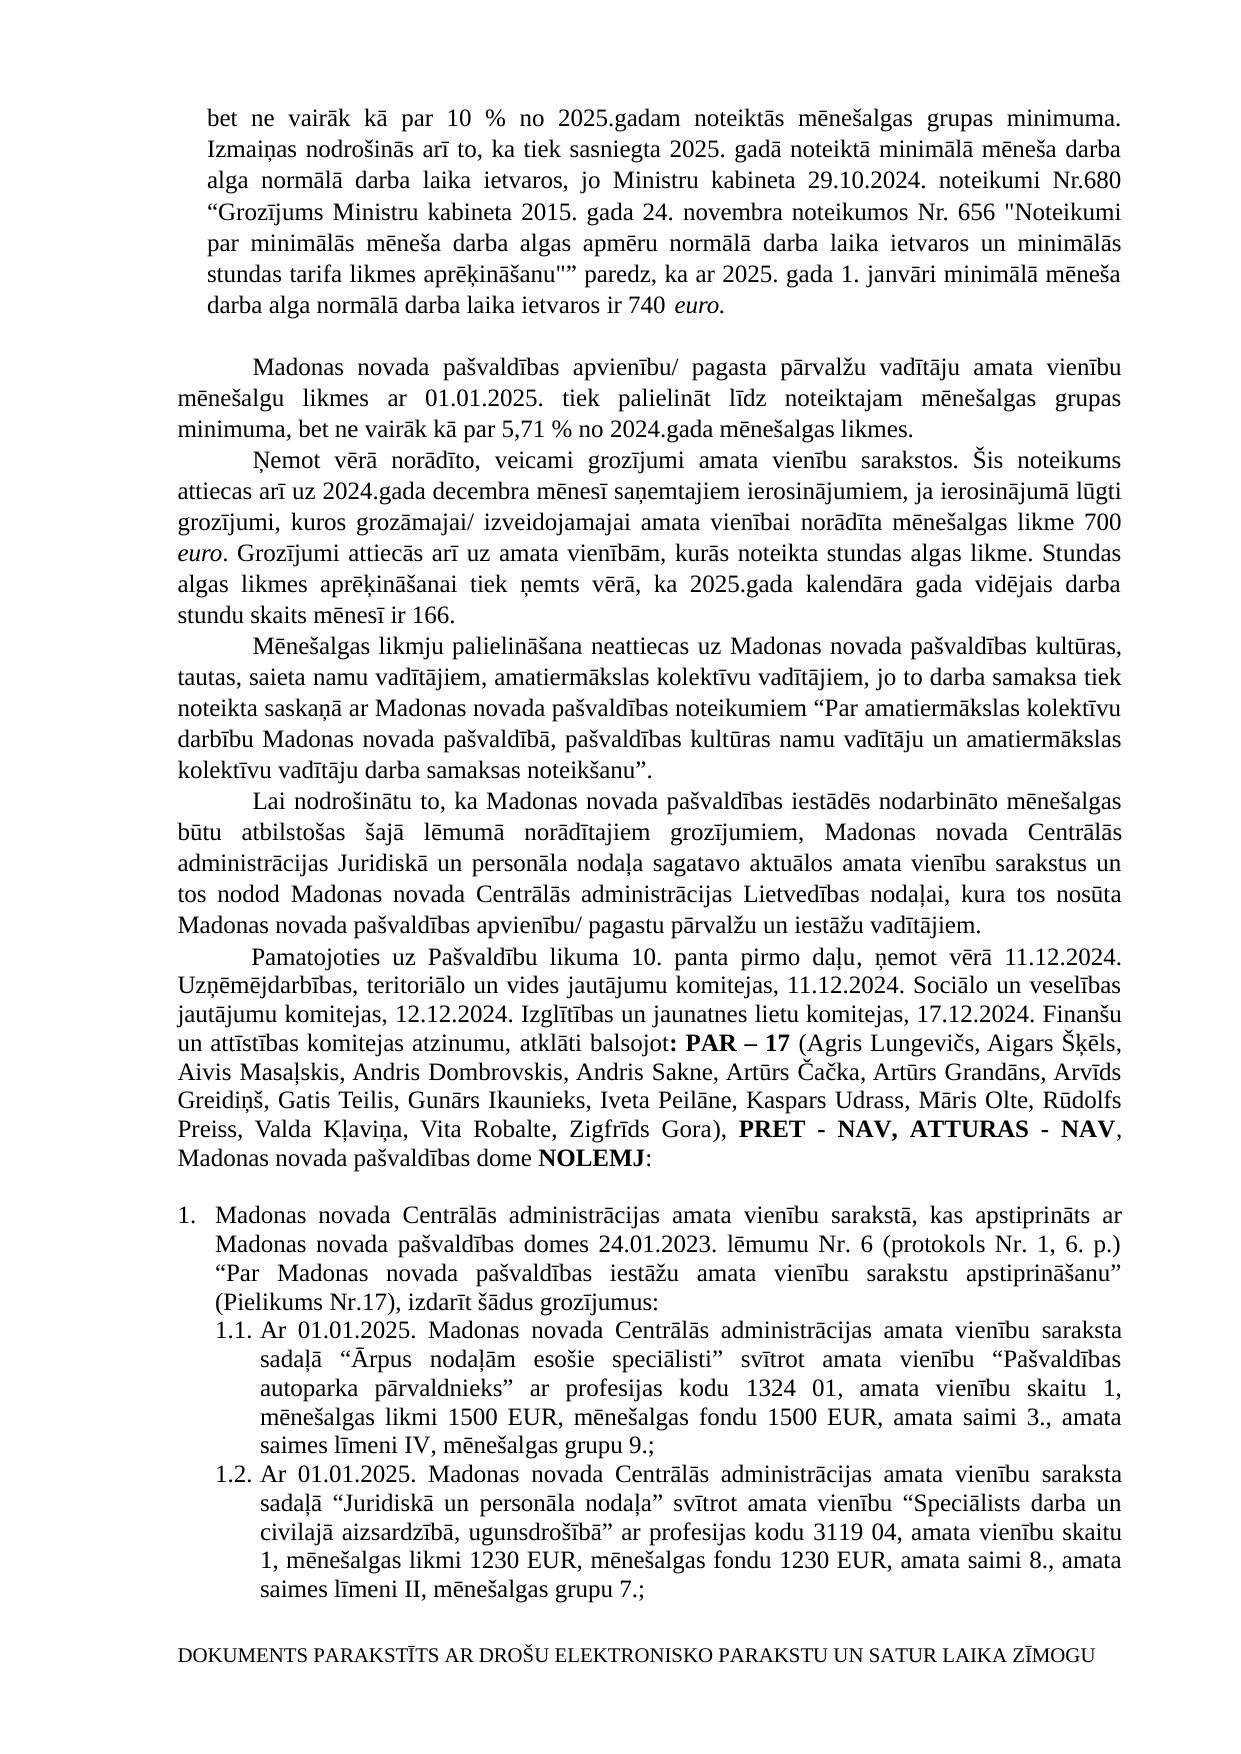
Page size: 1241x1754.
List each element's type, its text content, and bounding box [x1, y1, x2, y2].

list Mēnešalgas likmju palielināšana neattiecas uz Madonas novada pašvaldības kultūras, tautas, saieta namu vadītājiem, amatiermākslas kolektīvu vadītājiem, jo to darba samaksa tiek noteikta saskaņā ar Madonas novada pašvaldības noteikumiem “Par amatiermākslas kolektīvu darbību Madonas novada pašvaldībā, pašvaldības kultūras namu vadītāju un amatiermākslas kolektīvu vadītāju darba samaksas noteikšanu”. [177, 631, 1122, 784]
list Ar 01.01.2025. Madonas novada Centrālās administrācijas amata vienību saraksta sadaļā “Ārpus nodaļām esošie speciālisti” svītrot amata vienību “Pašvaldības autoparka pārvaldnieks” ar profesijas kodu 1324 01, amata vienību skaitu 1, mēnešalgas likmi 1500 EUR, mēnešalgas fondu 1500 EUR, amata saimi 3., amata saimes līmeni IV, mēnešalgas grupu 9.; [215, 1315, 1122, 1459]
list Ņemot vērā norādīto, veicami grozījumi amata vienību sarakstos. Šis noteikums attiecas arī uz 2024.gada decembra mēnesī saņemtajiem ierosinājumiem, ja ierosinājumā lūgti grozījumi, kuros grozāmajai/ izveidojamajai amata vienībai norādīta mēnešalgas likme 700 euro. Grozījumi attiecās arī uz amata vienībām, kurās noteikta stundas algas likme. Stundas algas likmes aprēķināšanai tiek ņemts vērā, ka 2025.gada kalendāra gada vidējais darba stundu skaits mēnesī ir 166. [177, 445, 1122, 629]
list Madonas novada pašvaldības apvienību/ pagasta pārvalžu vadītāju amata vienību mēnešalgu likmes ar 01.01.2025. tiek palielināt līdz noteiktajam mēnešalgas grupas minimuma, bet ne vairāk kā par 5,71 % no 2024.gada mēnešalgas likmes. [177, 352, 1122, 443]
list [177, 103, 1122, 318]
list Ar 01.01.2025. Madonas novada Centrālās administrācijas amata vienību saraksta sadaļā “Juridiskā un personāla nodaļa” svītrot amata vienību “Speciālists darba un civilajā aizsardzībā, ugunsdrošībā” ar profesijas kodu 3119 04, amata vienību skaitu 1, mēnešalgas likmi 1230 EUR, mēnešalgas fondu 1230 EUR, amata saimi 8., amata saimes līmeni II, mēnešalgas grupu 7.; [215, 1459, 1122, 1603]
text Pamatojoties uz Pašvaldību likuma 10. panta pirmo daļu, ņemot vērā 11.12.2024. Uzņēmējdarbības, teritoriālo un vides jautājumu komitejas, 11.12.2024. Sociālo un veselības jautājumu komitejas, 12.12.2024. Izglītības un jaunatnes lietu komitejas, 17.12.2024. Finanšu un attīstības komitejas atzinumu, atklāti balsojot: PAR – 17 (Agris Lungevičs, Aigars Šķēls, Aivis Masaļskis, Andris Dombrovskis, Andris Sakne, Artūrs Čačka, Artūrs Grandāns, Arvīds Greidiņš, Gatis Teilis, Gunārs Ikaunieks, Iveta Peilāne, Kaspars Udrass, Māris Olte, Rūdolfs Preiss, Valda Kļaviņa, Vita Robalte, Zigfrīds Gora), PRET - NAV, ATTURAS - NAV, Madonas novada pašvaldības dome NOLEMJ: [177, 942, 1122, 1172]
list Lai nodrošinātu to, ka Madonas novada pašvaldības iestādēs nodarbināto mēnešalgas būtu atbilstošas šajā lēmumā norādītajiem grozījumiem, Madonas novada Centrālās administrācijas Juridiskā un personāla nodaļa sagatavo aktuālos amata vienību sarakstus un tos nodod Madonas novada Centrālās administrācijas Lietvedības nodaļai, kura tos nosūta Madonas novada pašvaldības apvienību/ pagastu pārvalžu un iestāžu vadītājiem. [177, 786, 1122, 939]
list Madonas novada Centrālās administrācijas amata vienību sarakstā, kas apstiprināts ar Madonas novada pašvaldības domes 24.01.2023. lēmumu Nr. 6 (protokols Nr. 1, 6. p.) “Par Madonas novada pašvaldības iestāžu amata vienību sarakstu apstiprināšanu” (Pielikums Nr.17), izdarīt šādus grozījumus: [177, 1200, 1122, 1315]
